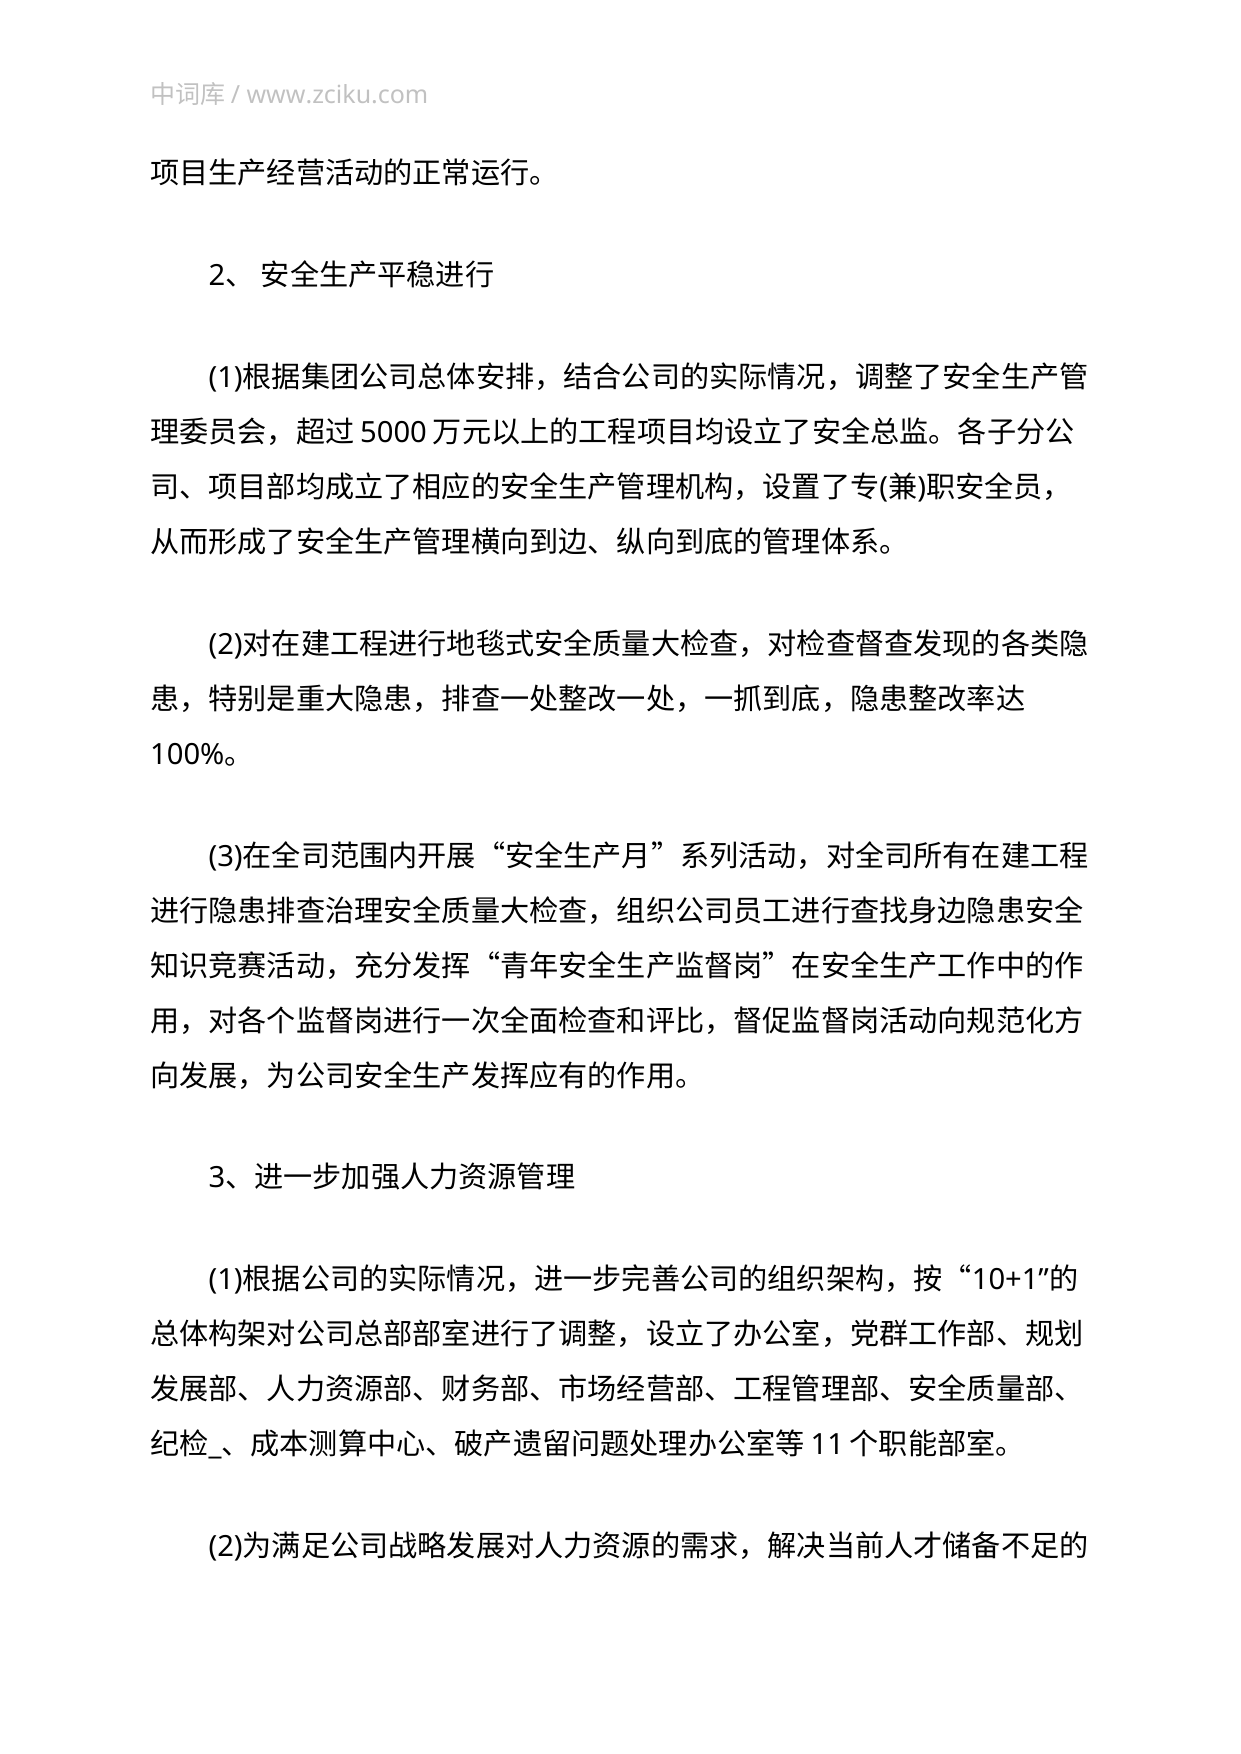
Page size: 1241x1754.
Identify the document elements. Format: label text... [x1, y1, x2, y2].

text 2、 安全生产平稳进行 [150, 252, 1090, 294]
text (3)在全司范围内开展“安全生产月”系列活动，对全司所有在建工程进行隐患排查治理安全质量大检查，组织公司员工进行查找身边隐患安全知识竞赛活动，充分发挥“青年安全生产监督岗”在安全生产工作中的作用，对各个监督岗进行一次全面检查和评比，督促监督岗活动向规范化方向发展，为公司安全生产发挥应有的作用。 [150, 832, 1090, 1094]
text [150, 150, 1090, 192]
text (2)对在建工程进行地毯式安全质量大检查，对检查督查发现的各类隐患，特别是重大隐患，排查一处整改一处，一抓到底，隐患整改率达100%。 [150, 621, 1090, 773]
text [150, 1523, 1090, 1565]
text (1)根据集团公司总体安排，结合公司的实际情况，调整了安全生产管理委员会，超过5000万元以上的工程项目均设立了安全总监。各子分公司、项目部均成立了相应的安全生产管理机构，设置了专(兼)职安全员，从而形成了安全生产管理横向到边、纵向到底的管理体系。 [150, 354, 1090, 561]
text 3、进一步加强人力资源管理 [150, 1154, 1090, 1196]
text (1)根据公司的实际情况，进一步完善公司的组织架构，按“10+1”的总体构架对公司总部部室进行了调整，设立了办公室，党群工作部、规划发展部、人力资源部、财务部、市场经营部、工程管理部、安全质量部、纪检_、成本测算中心、破产遗留问题处理办公室等11个职能部室。 [150, 1256, 1090, 1463]
